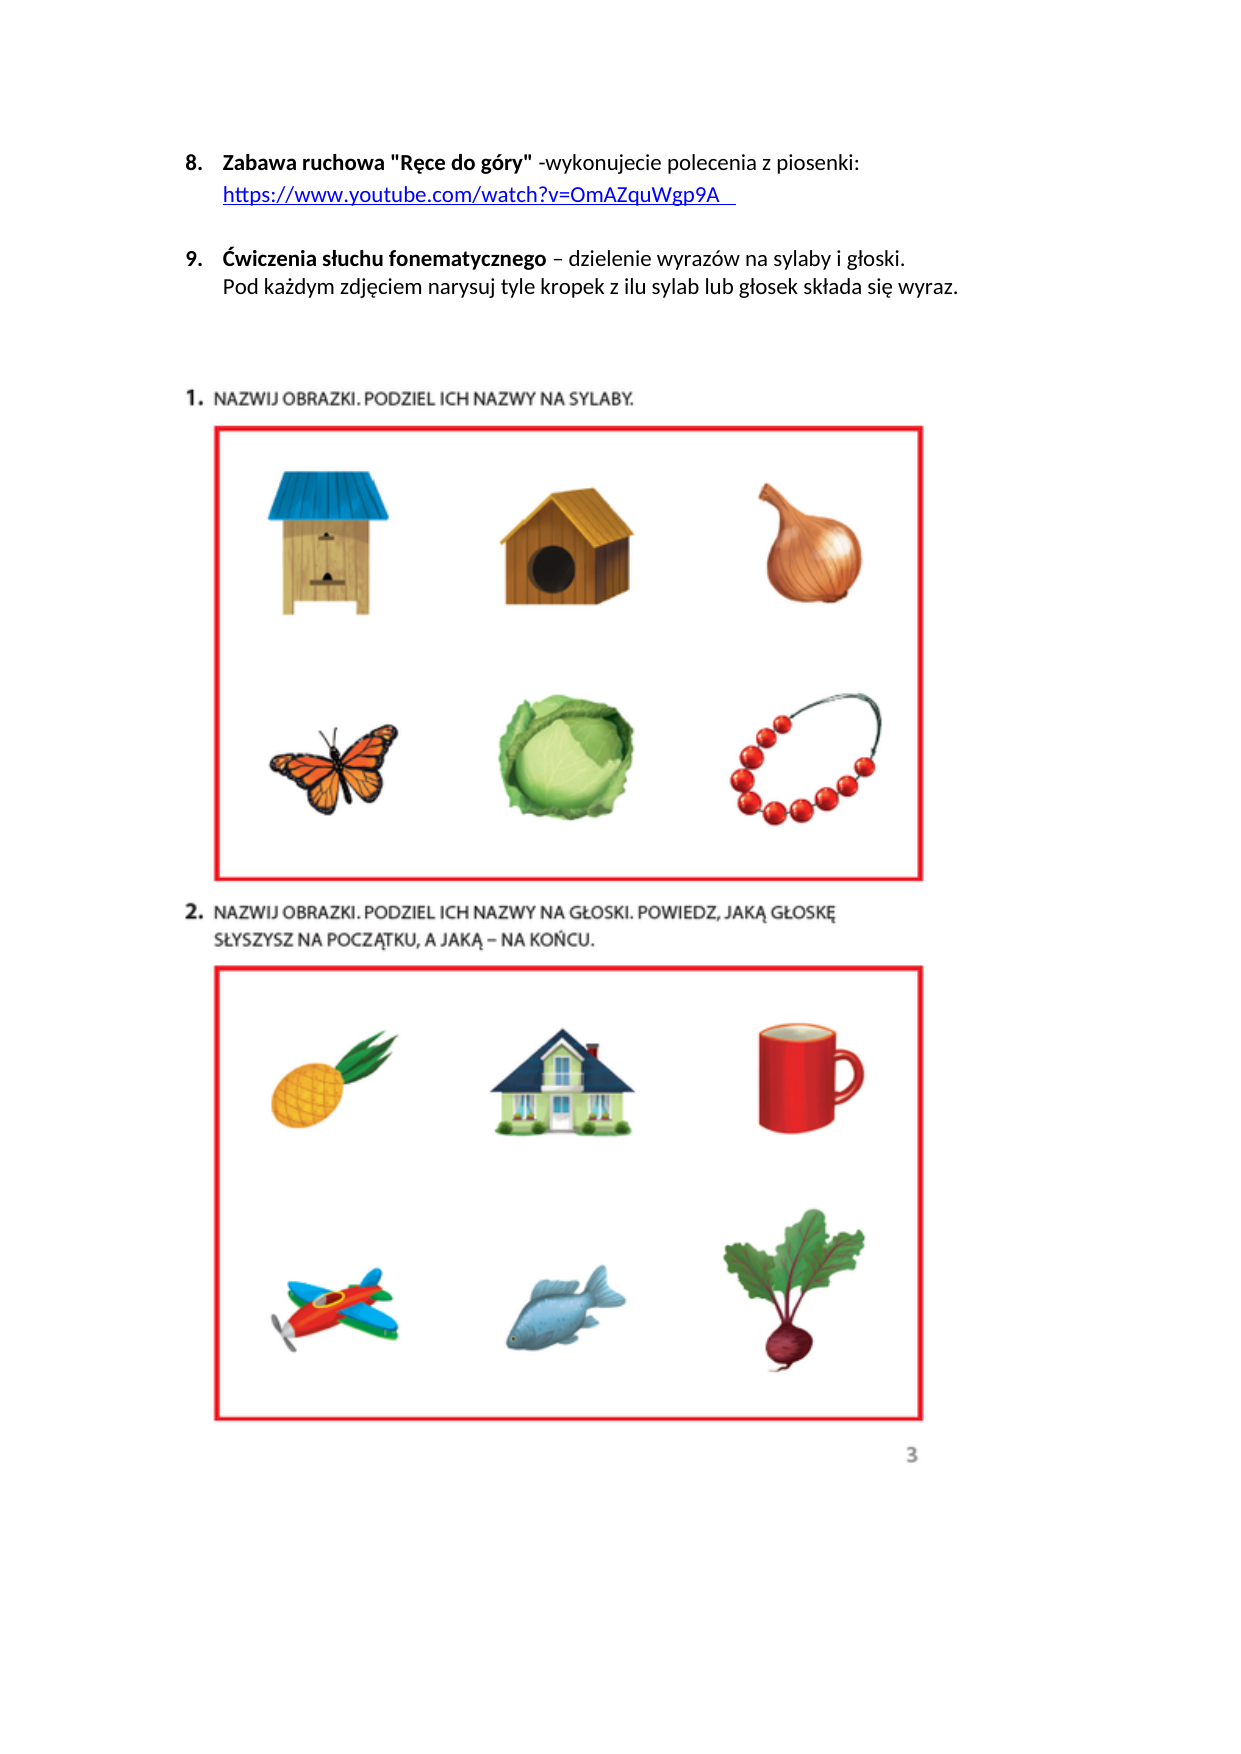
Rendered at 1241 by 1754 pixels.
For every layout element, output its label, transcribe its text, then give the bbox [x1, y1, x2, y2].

list Pod każdym zdjęciem narysuj tyle kropek z ilu sylab lub głosek składa się wyraz. [223, 272, 1093, 300]
list Ćwiczenia słuchu fonematycznego – dzielenie wyrazów na sylaby i głoski. [185, 244, 1093, 272]
picture [117, 326, 988, 1499]
list Zabawa ruchowa "Ręce do góry" -wykonujecie polecenia z piosenki: [185, 148, 1093, 176]
list https://www.youtube.com/watch?v=OmAZquWgp9A [223, 180, 1093, 240]
